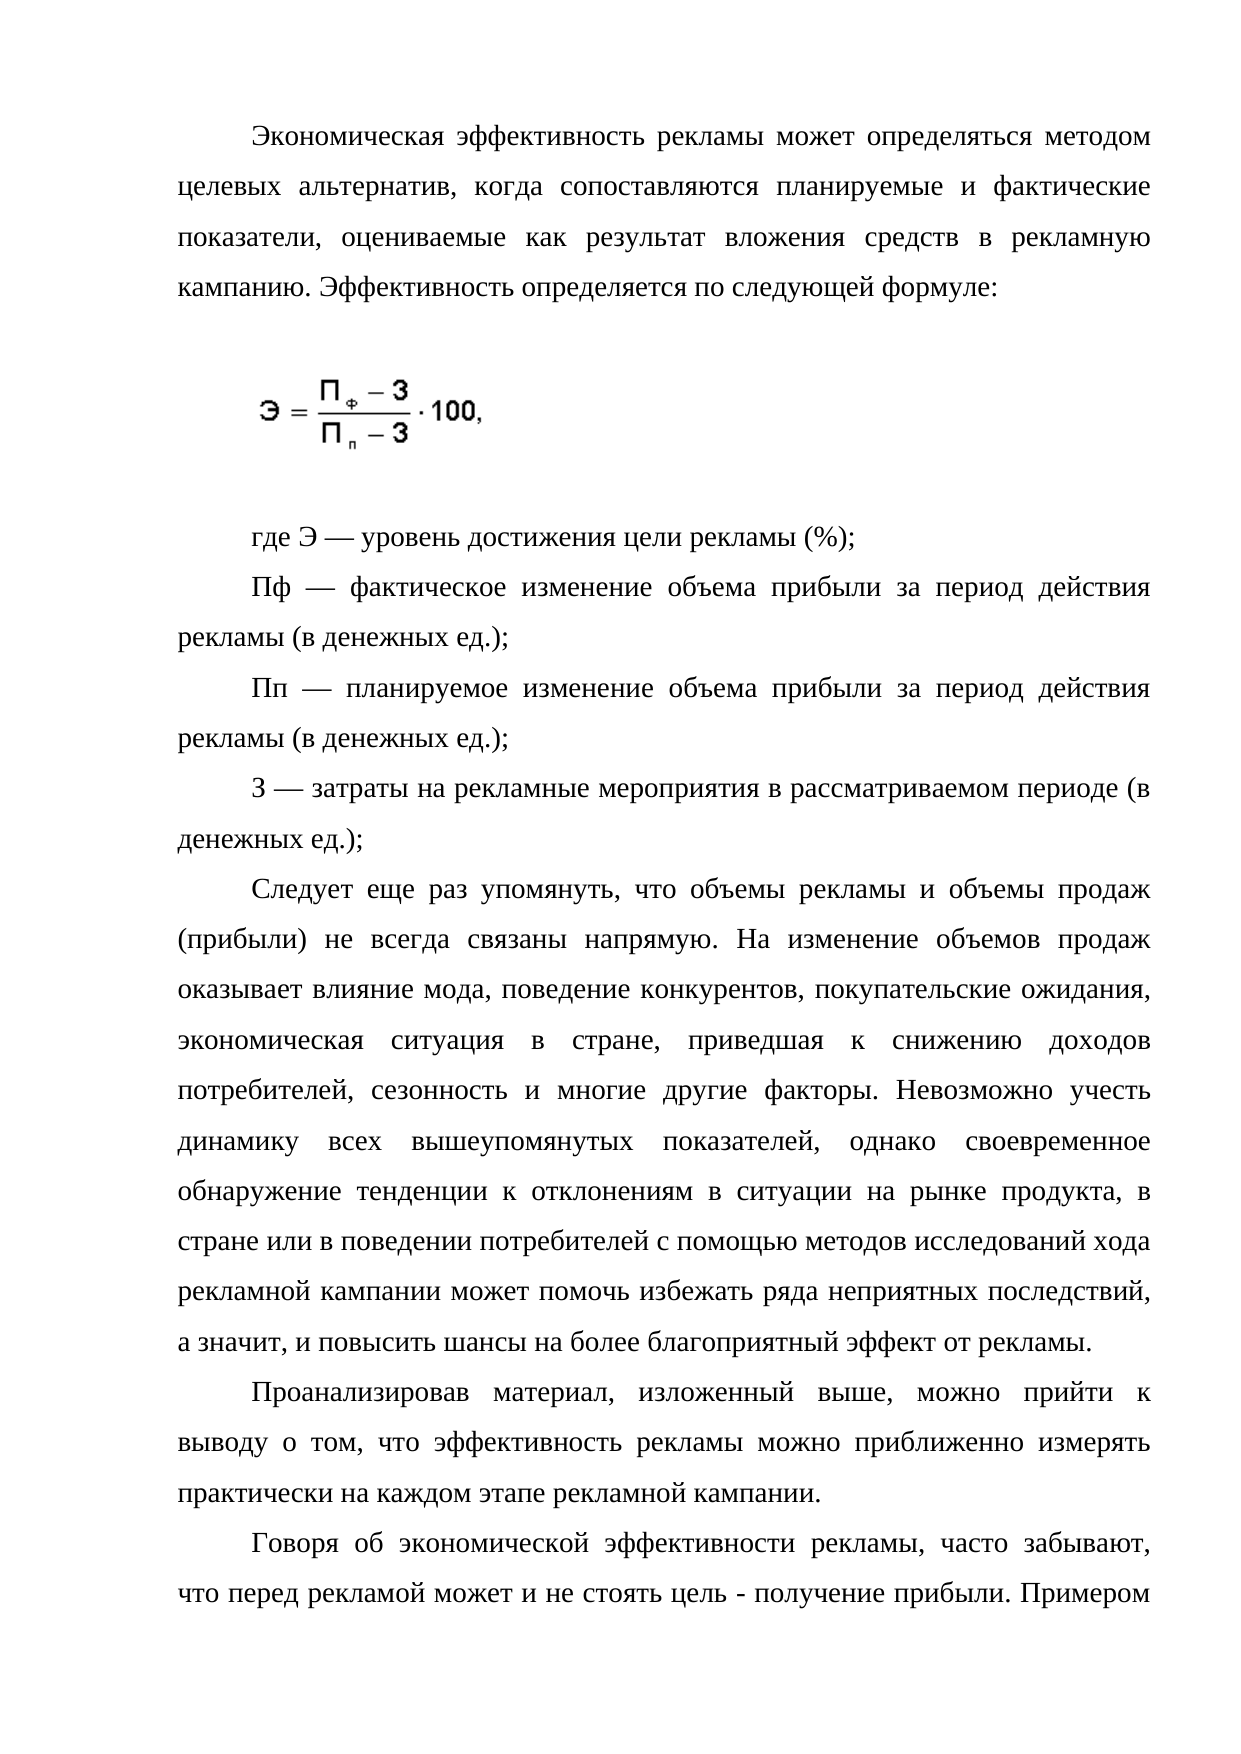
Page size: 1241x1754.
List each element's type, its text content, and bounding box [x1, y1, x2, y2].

text Экономическая эффективность рекламы может определяться методом целевых альтернатив, когда сопоставляются планируемые и фактические показатели, оцениваемые как результат вложения средств в рекламную кампанию. Эффективность определяется по следующей формуле: [177, 118, 1152, 303]
text Проанализировав материал, изложенный выше, можно прийти к выводу о том, что эффективность рекламы можно приближенно измерять практически на каждом этапе рекламной кампании. [177, 1374, 1152, 1508]
text Следует еще раз упомянуть, что объемы рекламы и объемы продаж (прибыли) не всегда связаны напрямую. На изменение объемов продаж оказывает влияние мода, поведение конкурентов, покупательские ожидания, экономическая ситуация в стране, приведшая к снижению доходов потребителей, сезонность и многие другие факторы. Невозможно учесть динамику всех вышеупомянутых показателей, однако своевременное обнаружение тенденции к отклонениям в ситуации на рынке продукта, в стране или в поведении потребителей с помощью методов исследований хода рекламной кампании может помочь избежать ряда неприятных последствий, а значит, и повысить шансы на более благоприятный эффект от рекламы. [177, 871, 1152, 1357]
picture [251, 369, 489, 454]
text где Э — уровень достижения цели рекламы (%); [177, 519, 1152, 552]
text З — затраты на рекламные мероприятия в рассматриваемом периоде (в денежных ед.); [177, 770, 1152, 854]
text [177, 1525, 1152, 1609]
text Пф — фактическое изменение объема прибыли за период действия рекламы (в денежных ед.); [177, 569, 1152, 653]
text Пп — планируемое изменение объема прибыли за период действия рекламы (в денежных ед.); [177, 670, 1152, 754]
